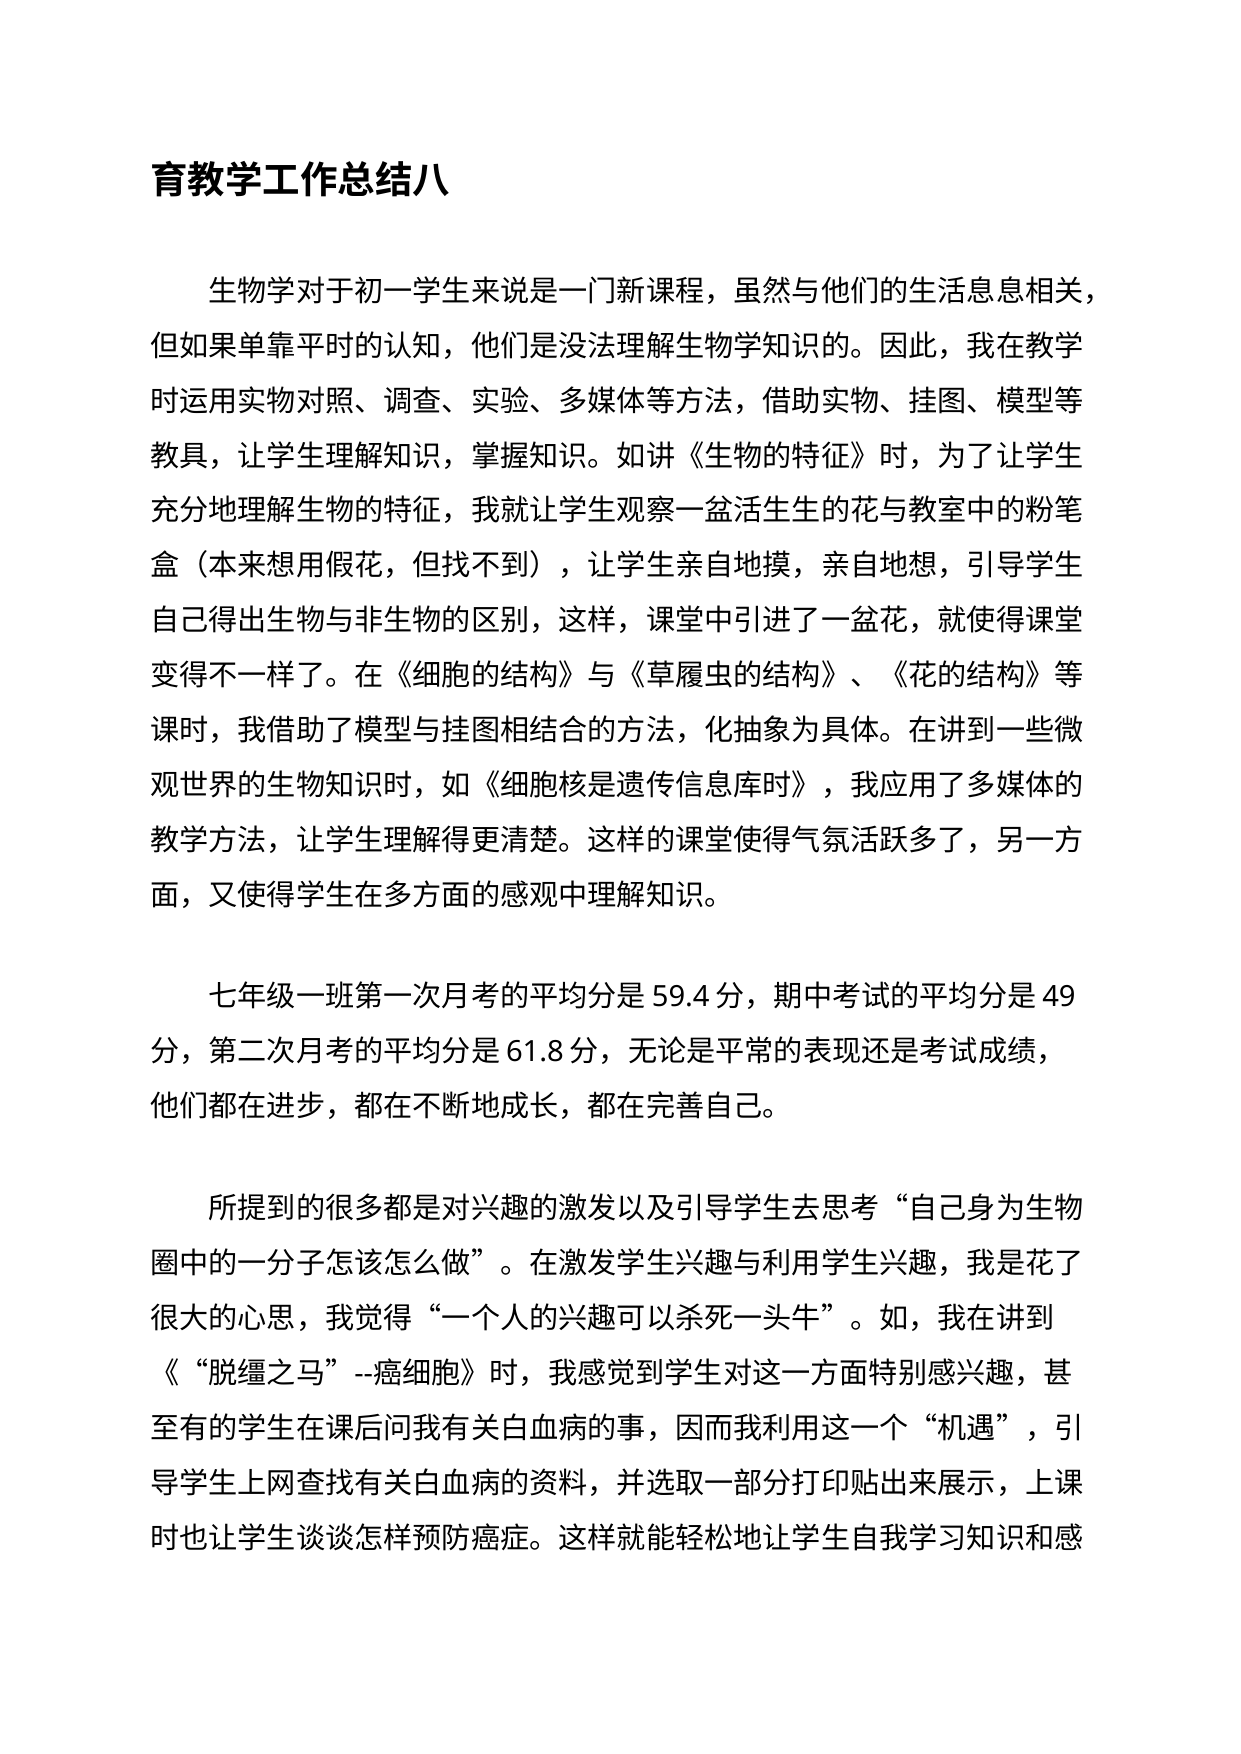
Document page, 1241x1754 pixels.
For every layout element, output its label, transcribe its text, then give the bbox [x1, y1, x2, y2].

text 七年级一班第一次月考的平均分是59.4分，期中考试的平均分是49分，第二次月考的平均分是61.8分，无论是平常的表现还是考试成绩，他们都在进步，都在不断地成长，都在完善自己。 [150, 973, 1090, 1125]
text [150, 150, 1090, 204]
text 生物学对于初一学生来说是一门新课程，虽然与他们的生活息息相关，但如果单靠平时的认知，他们是没法理解生物学知识的。因此，我在教学时运用实物对照、调查、实验、多媒体等方法，借助实物、挂图、模型等教具，让学生理解知识，掌握知识。如讲《生物的特征》时，为了让学生充分地理解生物的特征，我就让学生观察一盆活生生的花与教室中的粉笔盒（本来想用假花，但找不到），让学生亲自地摸，亲自地想，引导学生自己得出生物与非生物的区别，这样，课堂中引进了一盆花，就使得课堂变得不一样了。在《细胞的结构》与《草履虫的结构》、《花的结构》等课时，我借助了模型与挂图相结合的方法，化抽象为具体。在讲到一些微观世界的生物知识时，如《细胞核是遗传信息库时》，我应用了多媒体的教学方法，让学生理解得更清楚。这样的课堂使得气氛活跃多了，另一方面，又使得学生在多方面的感观中理解知识。 [150, 267, 1090, 913]
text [150, 1185, 1090, 1557]
